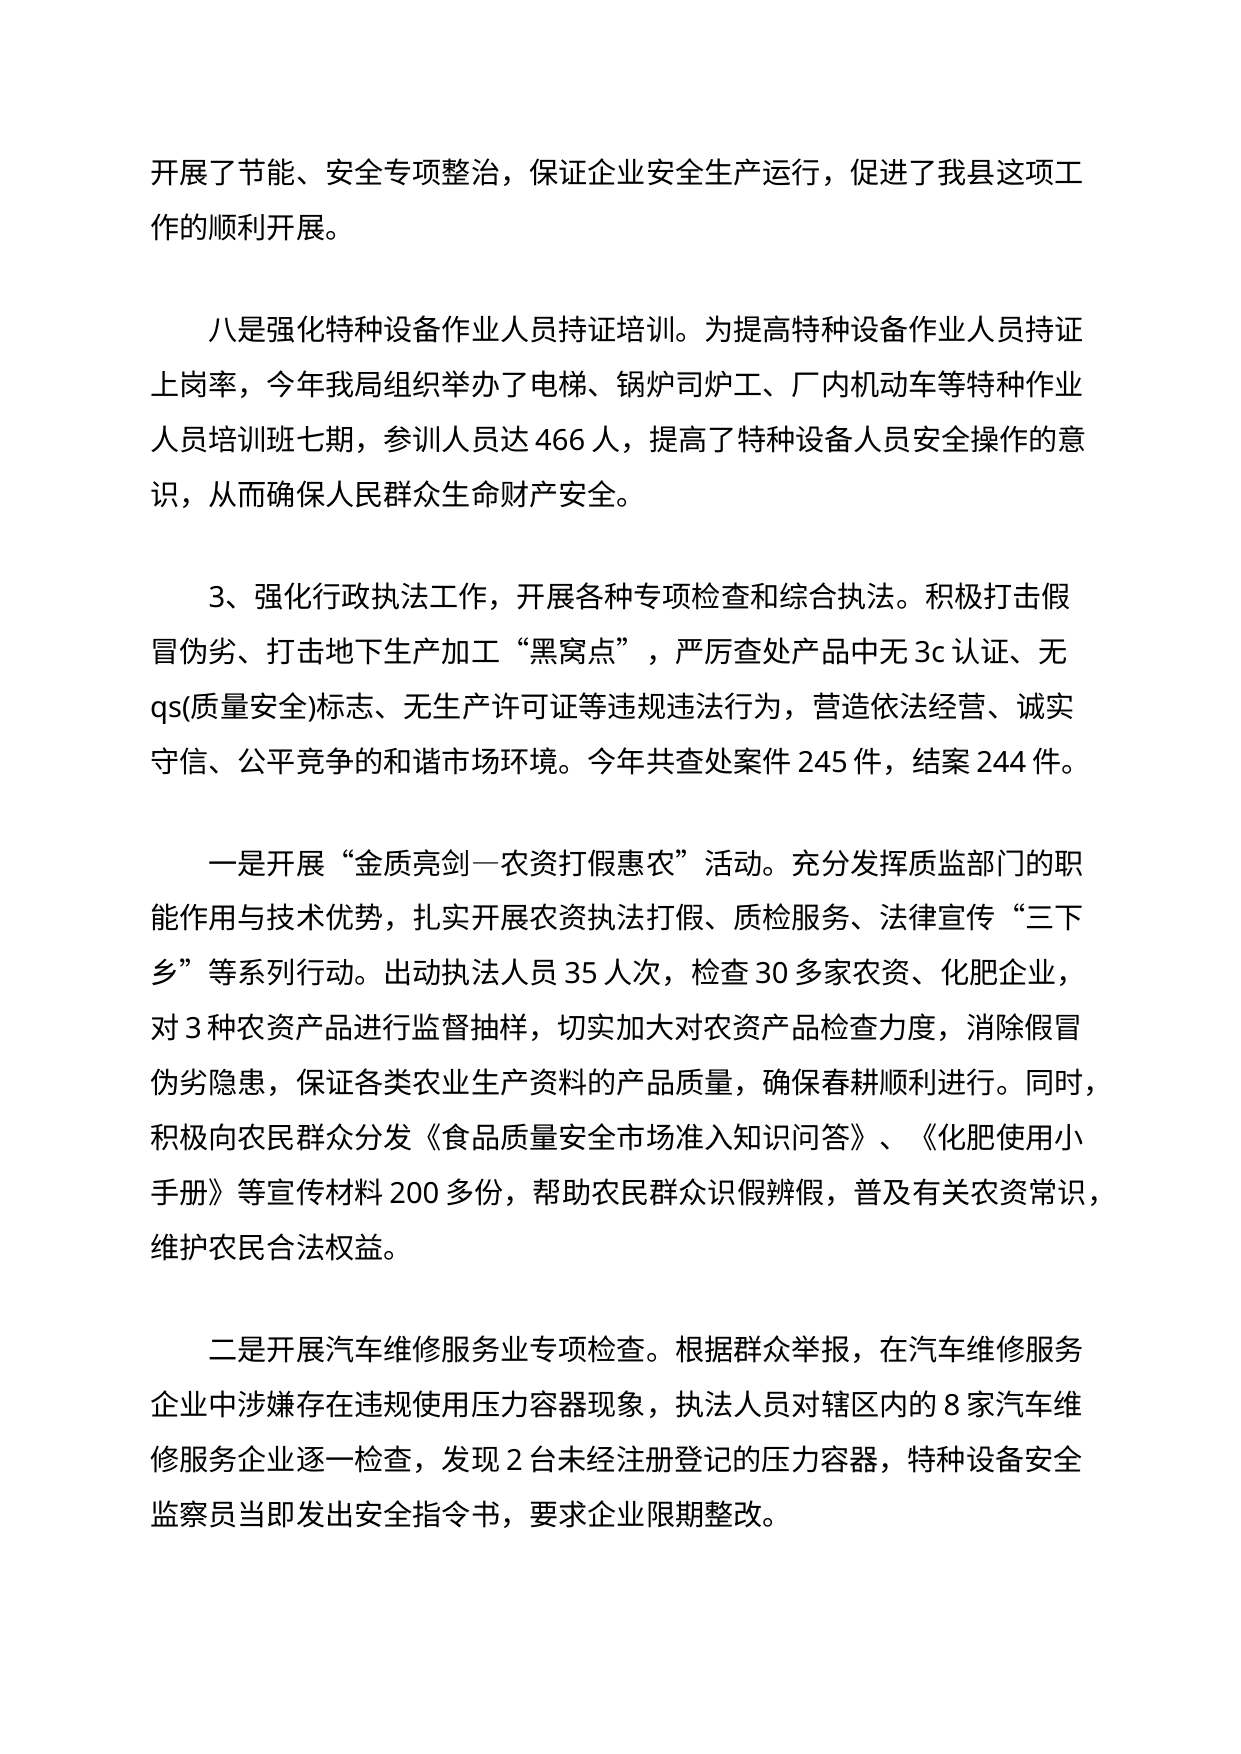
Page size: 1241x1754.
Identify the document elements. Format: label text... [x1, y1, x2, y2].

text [150, 150, 1090, 247]
text 3、强化行政执法工作，开展各种专项检查和综合执法。积极打击假冒伪劣、打击地下生产加工“黑窝点”，严厉查处产品中无3c认证、无qs(质量安全)标志、无生产许可证等违规违法行为，营造依法经营、诚实守信、公平竞争的和谐市场环境。今年共查处案件245件，结案244件。 [150, 573, 1090, 781]
text 一是开展“金质亮剑—农资打假惠农”活动。充分发挥质监部门的职能作用与技术优势，扎实开展农资执法打假、质检服务、法律宣传“三下乡”等系列行动。出动执法人员35人次，检查30多家农资、化肥企业，对3种农资产品进行监督抽样，切实加大对农资产品检查力度，消除假冒伪劣隐患，保证各类农业生产资料的产品质量，确保春耕顺利进行。同时，积极向农民群众分发《食品质量安全市场准入知识问答》、《化肥使用小手册》等宣传材料200多份，帮助农民群众识假辨假，普及有关农资常识，维护农民合法权益。 [150, 840, 1090, 1267]
text 二是开展汽车维修服务业专项检查。根据群众举报，在汽车维修服务企业中涉嫌存在违规使用压力容器现象，执法人员对辖区内的8家汽车维修服务企业逐一检查，发现2台未经注册登记的压力容器，特种设备安全监察员当即发出安全指令书，要求企业限期整改。 [150, 1327, 1090, 1534]
text 八是强化特种设备作业人员持证培训。为提高特种设备作业人员持证上岗率，今年我局组织举办了电梯、锅炉司炉工、厂内机动车等特种作业人员培训班七期，参训人员达466人，提高了特种设备人员安全操作的意识，从而确保人民群众生命财产安全。 [150, 307, 1090, 514]
